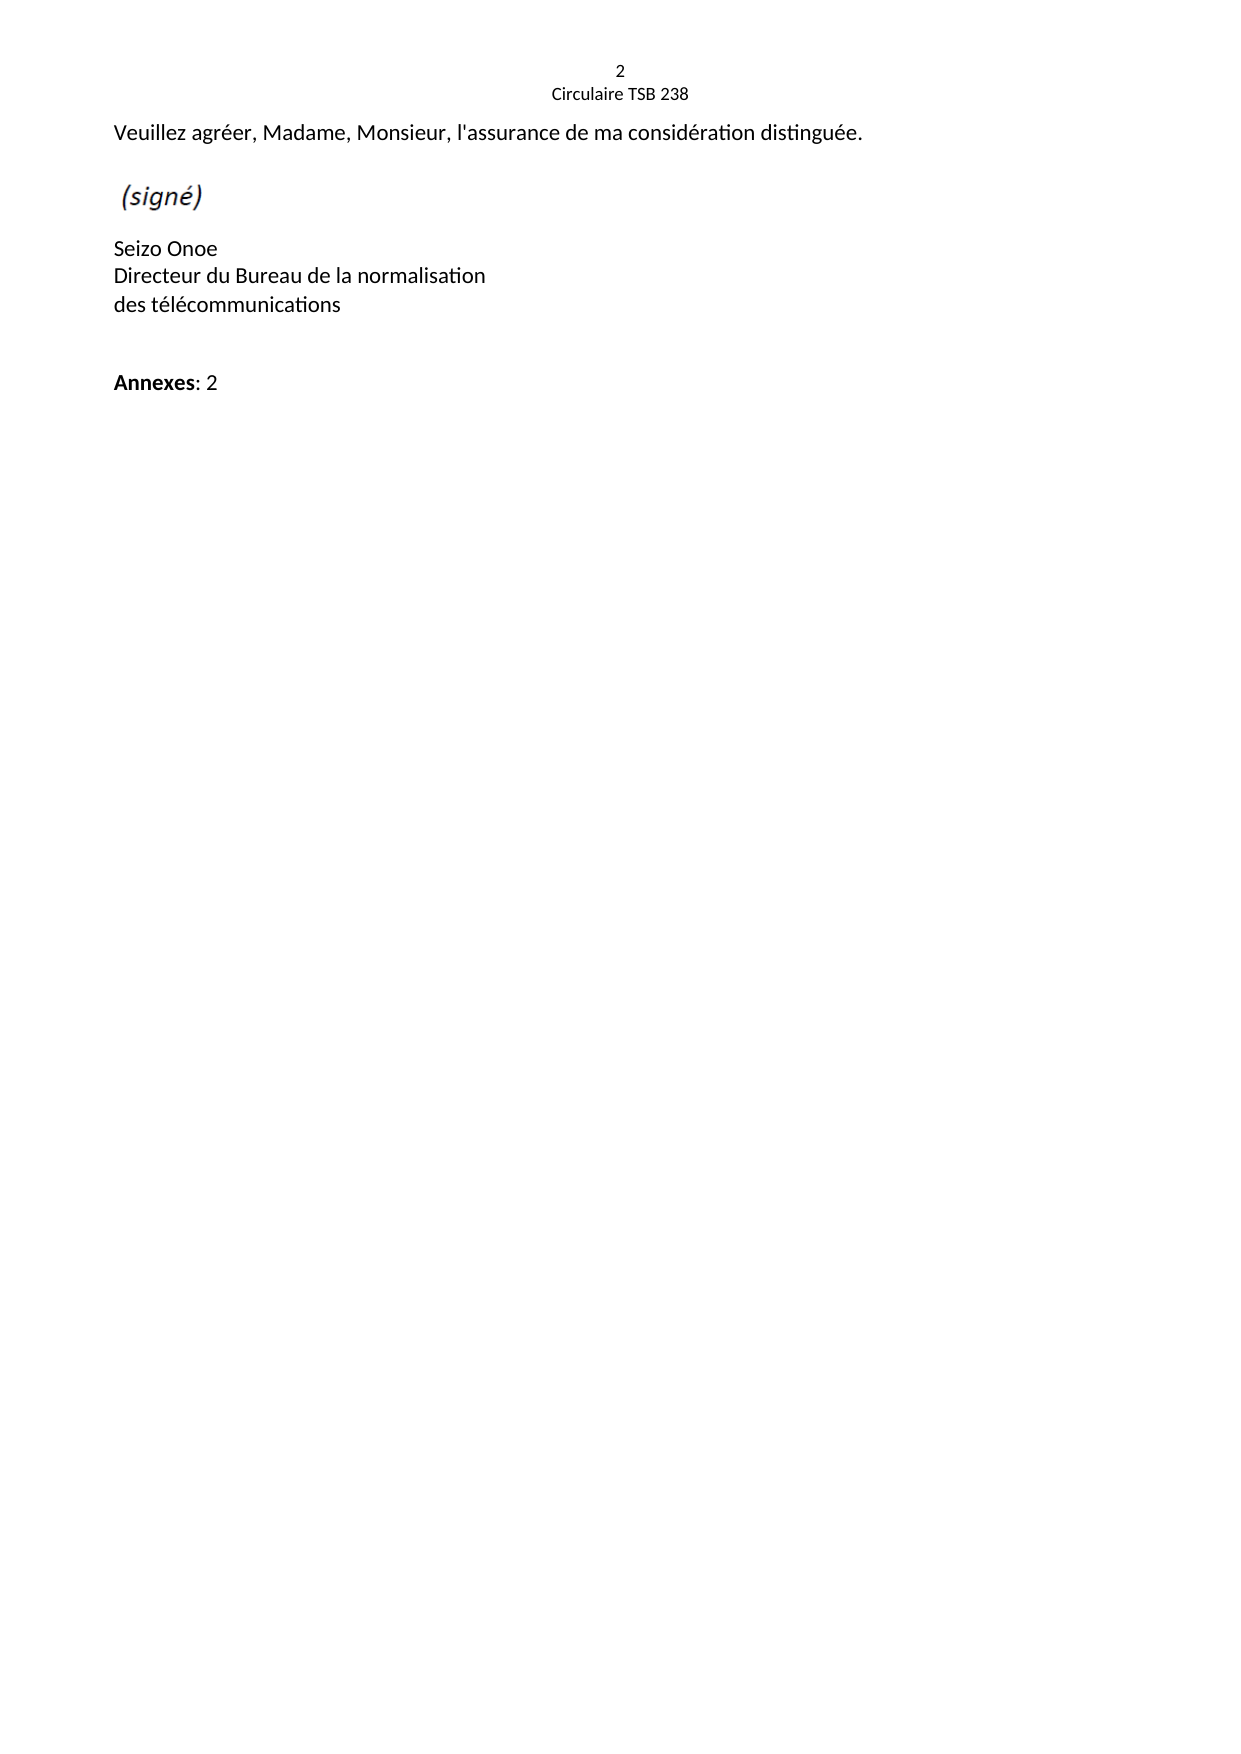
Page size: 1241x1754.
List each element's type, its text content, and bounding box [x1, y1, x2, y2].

picture [114, 162, 208, 233]
text Veuillez agréer, Madame, Monsieur, l'assurance de ma considération distinguée. [113, 118, 1127, 146]
text Annexes: 2 [113, 368, 1127, 396]
text Seizo Onoe Directeur du Bureau de la normalisation des télécommunications [113, 234, 1127, 318]
